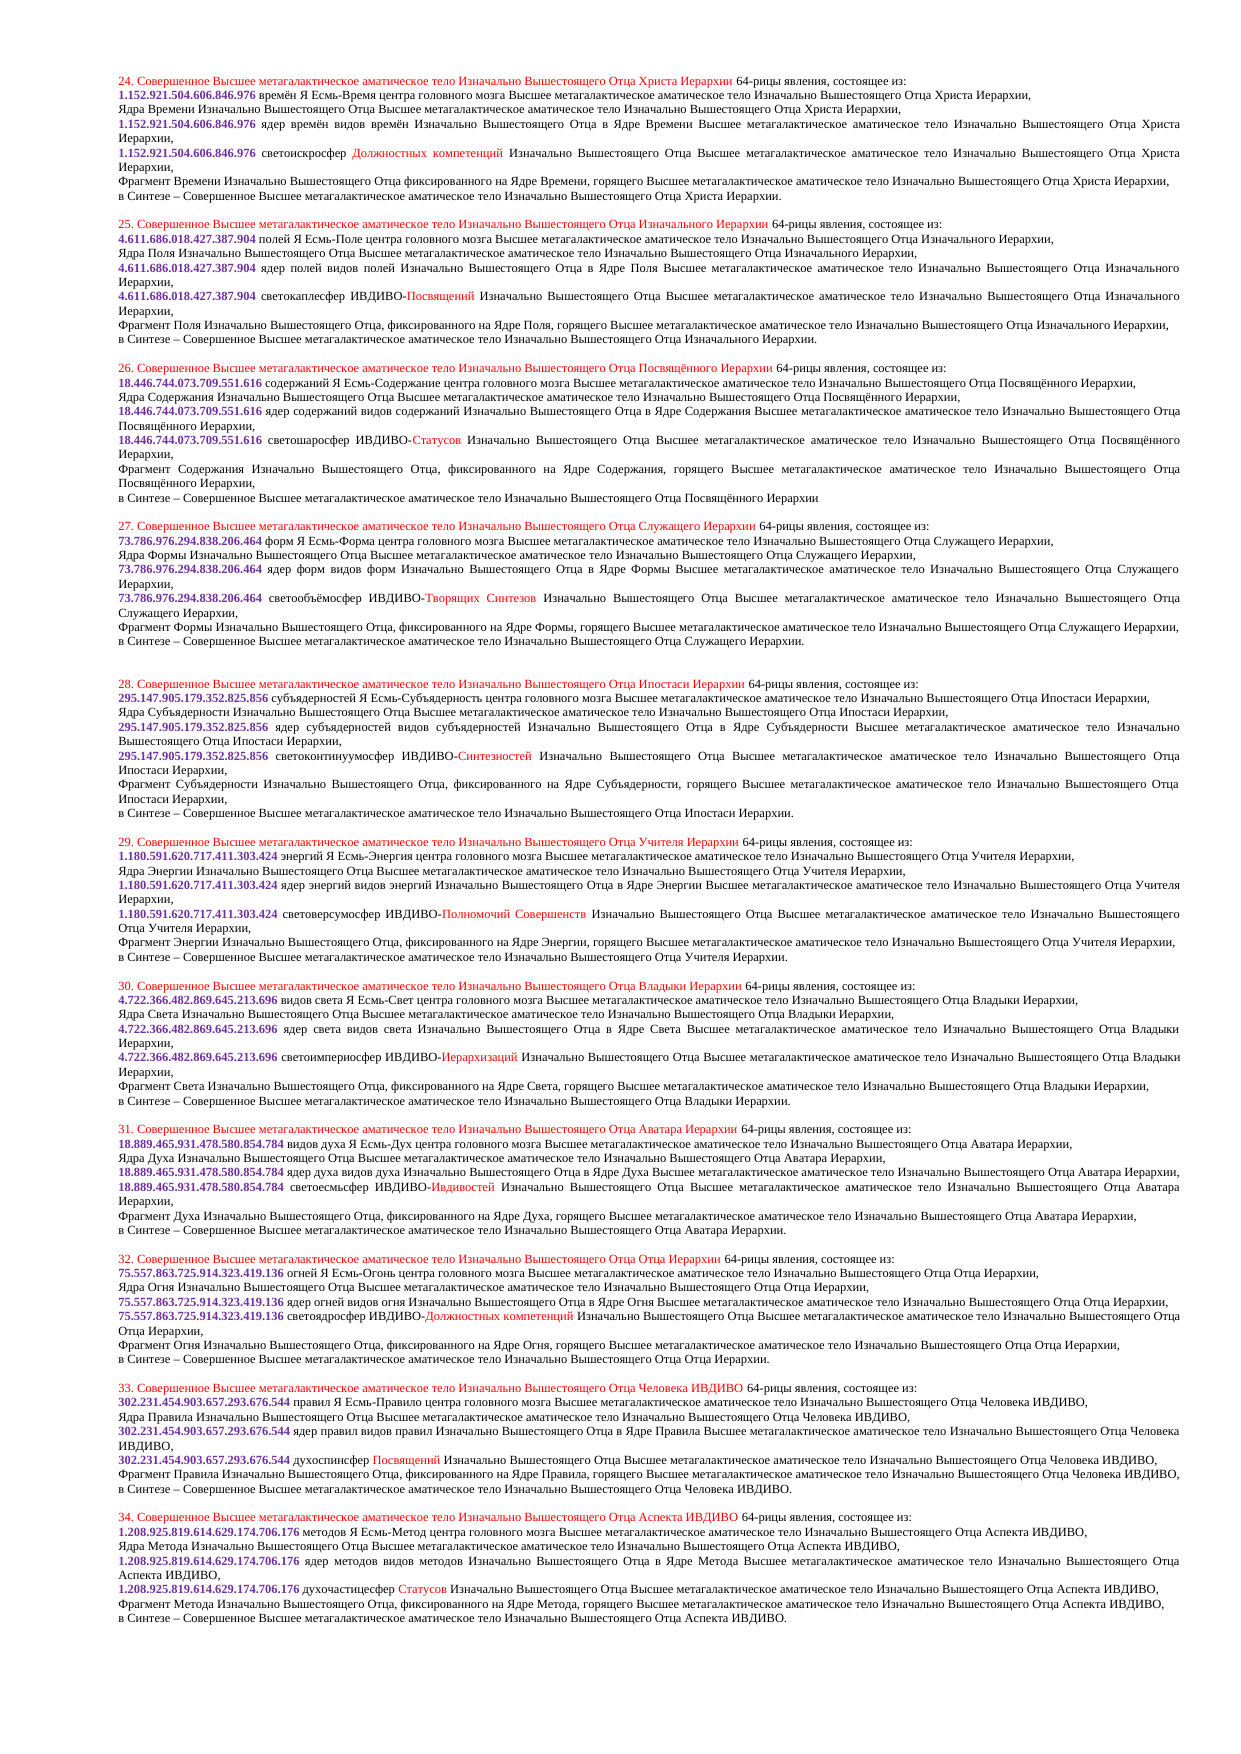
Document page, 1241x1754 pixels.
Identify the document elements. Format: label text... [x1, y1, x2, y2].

text 1.208.925.819.614.629.174.706.176 методов Я Есмь-Метод центра головного мозга Высшее метагалактическое аматическое тело Изначально Вышестоящего Отца Аспекта ИВДИВО, [118, 1524, 1181, 1539]
text 25. Совершенное Высшее метагалактическое аматическое тело Изначально Вышестоящего Отца Изначального Иерархии 64-рицы явления, состоящее из: [118, 217, 1181, 232]
text 18.446.744.073.709.551.616 светошаросфер ИВДИВО-Статусов Изначально Вышестоящего Отца Высшее метагалактическое аматическое тело Изначально Вышестоящего Отца Посвящённого Иерархии, [118, 433, 1181, 462]
text в Синтезе – Совершенное Высшее метагалактическое аматическое тело Изначально Вышестоящего Отца Служащего Иерархии. [118, 634, 1181, 648]
text 28. Совершенное Высшее метагалактическое аматическое тело Изначально Вышестоящего Отца Ипостаси Иерархии 64-рицы явления, состоящее из: [118, 676, 1181, 691]
text 4.611.686.018.427.387.904 полей Я Есмь-Поле центра головного мозга Высшее метагалактическое аматическое тело Изначально Вышестоящего Отца Изначального Иерархии, [118, 232, 1181, 246]
text 302.231.454.903.657.293.676.544 ядер правил видов правил Изначально Вышестоящего Отца в Ядре Правила Высшее метагалактическое аматическое тело Изначально Вышестоящего Отца Человека ИВДИВО, [118, 1424, 1181, 1453]
text Ядра Времени Изначально Вышестоящего Отца Высшее метагалактическое аматическое тело Изначально Вышестоящего Отца Христа Иерархии, [118, 102, 1181, 117]
text Фрагмент Правила Изначально Вышестоящего Отца, фиксированного на Ядре Правила, горящего Высшее метагалактическое аматическое тело Изначально Вышестоящего Отца Человека ИВДИВО, [118, 1467, 1181, 1481]
text 1.208.925.819.614.629.174.706.176 ядер методов видов методов Изначально Вышестоящего Отца в Ядре Метода Высшее метагалактическое аматическое тело Изначально Вышестоящего Отца Аспекта ИВДИВО, [118, 1553, 1181, 1582]
text Ядра Энергии Изначально Вышестоящего Отца Высшее метагалактическое аматическое тело Изначально Вышестоящего Отца Учителя Иерархии, [118, 863, 1181, 878]
text 73.786.976.294.838.206.464 светообъёмосфер ИВДИВО-Творящих Синтезов Изначально Вышестоящего Отца Высшее метагалактическое аматическое тело Изначально Вышестоящего Отца Служащего Иерархии, [118, 591, 1181, 620]
text Фрагмент Поля Изначально Вышестоящего Отца, фиксированного на Ядре Поля, горящего Высшее метагалактическое аматическое тело Изначально Вышестоящего Отца Изначального Иерархии, [118, 318, 1181, 332]
text 73.786.976.294.838.206.464 ядер форм видов форм Изначально Вышестоящего Отца в Ядре Формы Высшее метагалактическое аматическое тело Изначально Вышестоящего Отца Служащего Иерархии, [118, 562, 1181, 591]
text 302.231.454.903.657.293.676.544 духоспинсфер Посвящений Изначально Вышестоящего Отца Высшее метагалактическое аматическое тело Изначально Вышестоящего Отца Человека ИВДИВО, [118, 1453, 1181, 1467]
text Фрагмент Огня Изначально Вышестоящего Отца, фиксированного на Ядре Огня, горящего Высшее метагалактическое аматическое тело Изначально Вышестоящего Отца Отца Иерархии, [118, 1338, 1181, 1352]
text в Синтезе – Совершенное Высшее метагалактическое аматическое тело Изначально Вышестоящего Отца Ипостаси Иерархии. [118, 806, 1181, 820]
text в Синтезе – Совершенное Высшее метагалактическое аматическое тело Изначально Вышестоящего Отца Посвящённого Иерархии [118, 490, 1181, 505]
text в Синтезе – Совершенное Высшее метагалактическое аматическое тело Изначально Вышестоящего Отца Аспекта ИВДИВО. [118, 1611, 1181, 1625]
text Фрагмент Энергии Изначально Вышестоящего Отца, фиксированного на Ядре Энергии, горящего Высшее метагалактическое аматическое тело Изначально Вышестоящего Отца Учителя Иерархии, [118, 935, 1181, 949]
text 34. Совершенное Высшее метагалактическое аматическое тело Изначально Вышестоящего Отца Аспекта ИВДИВО 64-рицы явления, состоящее из: [118, 1510, 1181, 1524]
text Ядра Поля Изначально Вышестоящего Отца Высшее метагалактическое аматическое тело Изначально Вышестоящего Отца Изначального Иерархии, [118, 246, 1181, 260]
text 32. Совершенное Высшее метагалактическое аматическое тело Изначально Вышестоящего Отца Отца Иерархии 64-рицы явления, состоящее из: [118, 1251, 1181, 1266]
text Фрагмент Духа Изначально Вышестоящего Отца, фиксированного на Ядре Духа, горящего Высшее метагалактическое аматическое тело Изначально Вышестоящего Отца Аватара Иерархии, [118, 1208, 1181, 1223]
text 4.611.686.018.427.387.904 ядер полей видов полей Изначально Вышестоящего Отца в Ядре Поля Высшее метагалактическое аматическое тело Изначально Вышестоящего Отца Изначального Иерархии, [118, 260, 1181, 289]
text 75.557.863.725.914.323.419.136 огней Я Есмь-Огонь центра головного мозга Высшее метагалактическое аматическое тело Изначально Вышестоящего Отца Отца Иерархии, [118, 1266, 1181, 1280]
text Фрагмент Метода Изначально Вышестоящего Отца, фиксированного на Ядре Метода, горящего Высшее метагалактическое аматическое тело Изначально Вышестоящего Отца Аспекта ИВДИВО, [118, 1596, 1181, 1611]
text Фрагмент Времени Изначально Вышестоящего Отца фиксированного на Ядре Времени, горящего Высшее метагалактическое аматическое тело Изначально Вышестоящего Отца Христа Иерархии, [118, 174, 1181, 188]
text в Синтезе – Совершенное Высшее метагалактическое аматическое тело Изначально Вышестоящего Отца Отца Иерархии. [118, 1352, 1181, 1366]
text 302.231.454.903.657.293.676.544 правил Я Есмь-Правило центра головного мозга Высшее метагалактическое аматическое тело Изначально Вышестоящего Отца Человека ИВДИВО, [118, 1395, 1181, 1409]
text 1.152.921.504.606.846.976 ядер времён видов времён Изначально Вышестоящего Отца в Ядре Времени Высшее метагалактическое аматическое тело Изначально Вышестоящего Отца Христа Иерархии, [118, 117, 1181, 145]
text 24. Совершенное Высшее метагалактическое аматическое тело Изначально Вышестоящего Отца Христа Иерархии 64-рицы явления, состоящее из: [118, 73, 1181, 88]
text 18.889.465.931.478.580.854.784 ядер духа видов духа Изначально Вышестоящего Отца в Ядре Духа Высшее метагалактическое аматическое тело Изначально Вышестоящего Отца Аватара Иерархии, [118, 1165, 1181, 1179]
text 75.557.863.725.914.323.419.136 светоядросфер ИВДИВО-Должностных компетенций Изначально Вышестоящего Отца Высшее метагалактическое аматическое тело Изначально Вышестоящего Отца Отца Иерархии, [118, 1309, 1181, 1338]
text в Синтезе – Совершенное Высшее метагалактическое аматическое тело Изначально Вышестоящего Отца Изначального Иерархии. [118, 332, 1181, 347]
text 1.152.921.504.606.846.976 светоискросфер Должностных компетенций Изначально Вышестоящего Отца Высшее метагалактическое аматическое тело Изначально Вышестоящего Отца Христа Иерархии, [118, 145, 1181, 174]
text Ядра Метода Изначально Вышестоящего Отца Высшее метагалактическое аматическое тело Изначально Вышестоящего Отца Аспекта ИВДИВО, [118, 1539, 1181, 1553]
text Ядра Огня Изначально Вышестоящего Отца Высшее метагалактическое аматическое тело Изначально Вышестоящего Отца Отца Иерархии, [118, 1280, 1181, 1294]
text 4.722.366.482.869.645.213.696 светоимпериосфер ИВДИВО-Иерархизаций Изначально Вышестоящего Отца Высшее метагалактическое аматическое тело Изначально Вышестоящего Отца Владыки Иерархии, [118, 1050, 1181, 1079]
text 295.147.905.179.352.825.856 ядер субъядерностей видов субъядерностей Изначально Вышестоящего Отца в Ядре Субъядерности Высшее метагалактическое аматическое тело Изначально Вышестоящего Отца Ипостаси Иерархии, [118, 719, 1181, 748]
text 75.557.863.725.914.323.419.136 ядер огней видов огня Изначально Вышестоящего Отца в Ядре Огня Высшее метагалактическое аматическое тело Изначально Вышестоящего Отца Отца Иерархии, [118, 1294, 1181, 1309]
text Ядра Духа Изначально Вышестоящего Отца Высшее метагалактическое аматическое тело Изначально Вышестоящего Отца Аватара Иерархии, [118, 1151, 1181, 1165]
text 1.152.921.504.606.846.976 времён Я Есмь-Время центра головного мозга Высшее метагалактическое аматическое тело Изначально Вышестоящего Отца Христа Иерархии, [118, 88, 1181, 102]
text 1.180.591.620.717.411.303.424 энергий Я Есмь-Энергия центра головного мозга Высшее метагалактическое аматическое тело Изначально Вышестоящего Отца Учителя Иерархии, [118, 849, 1181, 863]
text 4.611.686.018.427.387.904 светокаплесфер ИВДИВО-Посвящений Изначально Вышестоящего Отца Высшее метагалактическое аматическое тело Изначально Вышестоящего Отца Изначального Иерархии, [118, 289, 1181, 318]
text 18.446.744.073.709.551.616 содержаний Я Есмь-Содержание центра головного мозга Высшее метагалактическое аматическое тело Изначально Вышестоящего Отца Посвящённого Иерархии, [118, 375, 1181, 390]
text Фрагмент Субъядерности Изначально Вышестоящего Отца, фиксированного на Ядре Субъядерности, горящего Высшее метагалактическое аматическое тело Изначально Вышестоящего Отца Ипостаси Иерархии, [118, 777, 1181, 806]
text 1.180.591.620.717.411.303.424 ядер энергий видов энергий Изначально Вышестоящего Отца в Ядре Энергии Высшее метагалактическое аматическое тело Изначально Вышестоящего Отца Учителя Иерархии, [118, 878, 1181, 906]
text 26. Совершенное Высшее метагалактическое аматическое тело Изначально Вышестоящего Отца Посвящённого Иерархии 64-рицы явления, состоящее из: [118, 361, 1181, 375]
text Ядра Субъядерности Изначально Вышестоящего Отца Высшее метагалактическое аматическое тело Изначально Вышестоящего Отца Ипостаси Иерархии, [118, 705, 1181, 719]
text Ядра Правила Изначально Вышестоящего Отца Высшее метагалактическое аматическое тело Изначально Вышестоящего Отца Человека ИВДИВО, [118, 1409, 1181, 1424]
text 4.722.366.482.869.645.213.696 видов света Я Есмь-Свет центра головного мозга Высшее метагалактическое аматическое тело Изначально Вышестоящего Отца Владыки Иерархии, [118, 993, 1181, 1007]
text в Синтезе – Совершенное Высшее метагалактическое аматическое тело Изначально Вышестоящего Отца Учителя Иерархии. [118, 949, 1181, 964]
text 73.786.976.294.838.206.464 форм Я Есмь-Форма центра головного мозга Высшее метагалактическое аматическое тело Изначально Вышестоящего Отца Служащего Иерархии, [118, 533, 1181, 548]
text 18.889.465.931.478.580.854.784 светоесмьсфер ИВДИВО-Ивдивостей Изначально Вышестоящего Отца Высшее метагалактическое аматическое тело Изначально Вышестоящего Отца Аватара Иерархии, [118, 1179, 1181, 1208]
text 31. Совершенное Высшее метагалактическое аматическое тело Изначально Вышестоящего Отца Аватара Иерархии 64-рицы явления, состоящее из: [118, 1122, 1181, 1136]
text 295.147.905.179.352.825.856 субъядерностей Я Есмь-Субъядерность центра головного мозга Высшее метагалактическое аматическое тело Изначально Вышестоящего Отца Ипостаси Иерархии, [118, 691, 1181, 705]
text Фрагмент Содержания Изначально Вышестоящего Отца, фиксированного на Ядре Содержания, горящего Высшее метагалактическое аматическое тело Изначально Вышестоящего Отца Посвящённого Иерархии, [118, 462, 1181, 490]
text 4.722.366.482.869.645.213.696 ядер света видов света Изначально Вышестоящего Отца в Ядре Света Высшее метагалактическое аматическое тело Изначально Вышестоящего Отца Владыки Иерархии, [118, 1021, 1181, 1050]
text 18.446.744.073.709.551.616 ядер содержаний видов содержаний Изначально Вышестоящего Отца в Ядре Содержания Высшее метагалактическое аматическое тело Изначально Вышестоящего Отца Посвящённого Иерархии, [118, 404, 1181, 433]
text 29. Совершенное Высшее метагалактическое аматическое тело Изначально Вышестоящего Отца Учителя Иерархии 64-рицы явления, состоящее из: [118, 834, 1181, 849]
text в Синтезе – Совершенное Высшее метагалактическое аматическое тело Изначально Вышестоящего Отца Владыки Иерархии. [118, 1093, 1181, 1108]
text 1.180.591.620.717.411.303.424 световерсумосфер ИВДИВО-Полномочий Совершенств Изначально Вышестоящего Отца Высшее метагалактическое аматическое тело Изначально Вышестоящего Отца Учителя Иерархии, [118, 906, 1181, 935]
text 30. Совершенное Высшее метагалактическое аматическое тело Изначально Вышестоящего Отца Владыки Иерархии 64-рицы явления, состоящее из: [118, 978, 1181, 993]
text Фрагмент Света Изначально Вышестоящего Отца, фиксированного на Ядре Света, горящего Высшее метагалактическое аматическое тело Изначально Вышестоящего Отца Владыки Иерархии, [118, 1079, 1181, 1093]
text в Синтезе – Совершенное Высшее метагалактическое аматическое тело Изначально Вышестоящего Отца Аватара Иерархии. [118, 1223, 1181, 1237]
text Фрагмент Формы Изначально Вышестоящего Отца, фиксированного на Ядре Формы, горящего Высшее метагалактическое аматическое тело Изначально Вышестоящего Отца Служащего Иерархии, [118, 620, 1181, 634]
text 27. Совершенное Высшее метагалактическое аматическое тело Изначально Вышестоящего Отца Служащего Иерархии 64-рицы явления, состоящее из: [118, 519, 1181, 533]
text Ядра Света Изначально Вышестоящего Отца Высшее метагалактическое аматическое тело Изначально Вышестоящего Отца Владыки Иерархии, [118, 1007, 1181, 1021]
text 18.889.465.931.478.580.854.784 видов духа Я Есмь-Дух центра головного мозга Высшее метагалактическое аматическое тело Изначально Вышестоящего Отца Аватара Иерархии, [118, 1136, 1181, 1151]
text 33. Совершенное Высшее метагалактическое аматическое тело Изначально Вышестоящего Отца Человека ИВДИВО 64-рицы явления, состоящее из: [118, 1381, 1181, 1395]
text Ядра Содержания Изначально Вышестоящего Отца Высшее метагалактическое аматическое тело Изначально Вышестоящего Отца Посвящённого Иерархии, [118, 390, 1181, 404]
text 1.208.925.819.614.629.174.706.176 духочастицесфер Статусов Изначально Вышестоящего Отца Высшее метагалактическое аматическое тело Изначально Вышестоящего Отца Аспекта ИВДИВО, [118, 1582, 1181, 1596]
text в Синтезе – Совершенное Высшее метагалактическое аматическое тело Изначально Вышестоящего Отца Христа Иерархии. [118, 188, 1181, 203]
text 295.147.905.179.352.825.856 светоконтинуумосфер ИВДИВО-Синтезностей Изначально Вышестоящего Отца Высшее метагалактическое аматическое тело Изначально Вышестоящего Отца Ипостаси Иерархии, [118, 748, 1181, 777]
text в Синтезе – Совершенное Высшее метагалактическое аматическое тело Изначально Вышестоящего Отца Человека ИВДИВО. [118, 1481, 1181, 1496]
text Ядра Формы Изначально Вышестоящего Отца Высшее метагалактическое аматическое тело Изначально Вышестоящего Отца Служащего Иерархии, [118, 548, 1181, 562]
